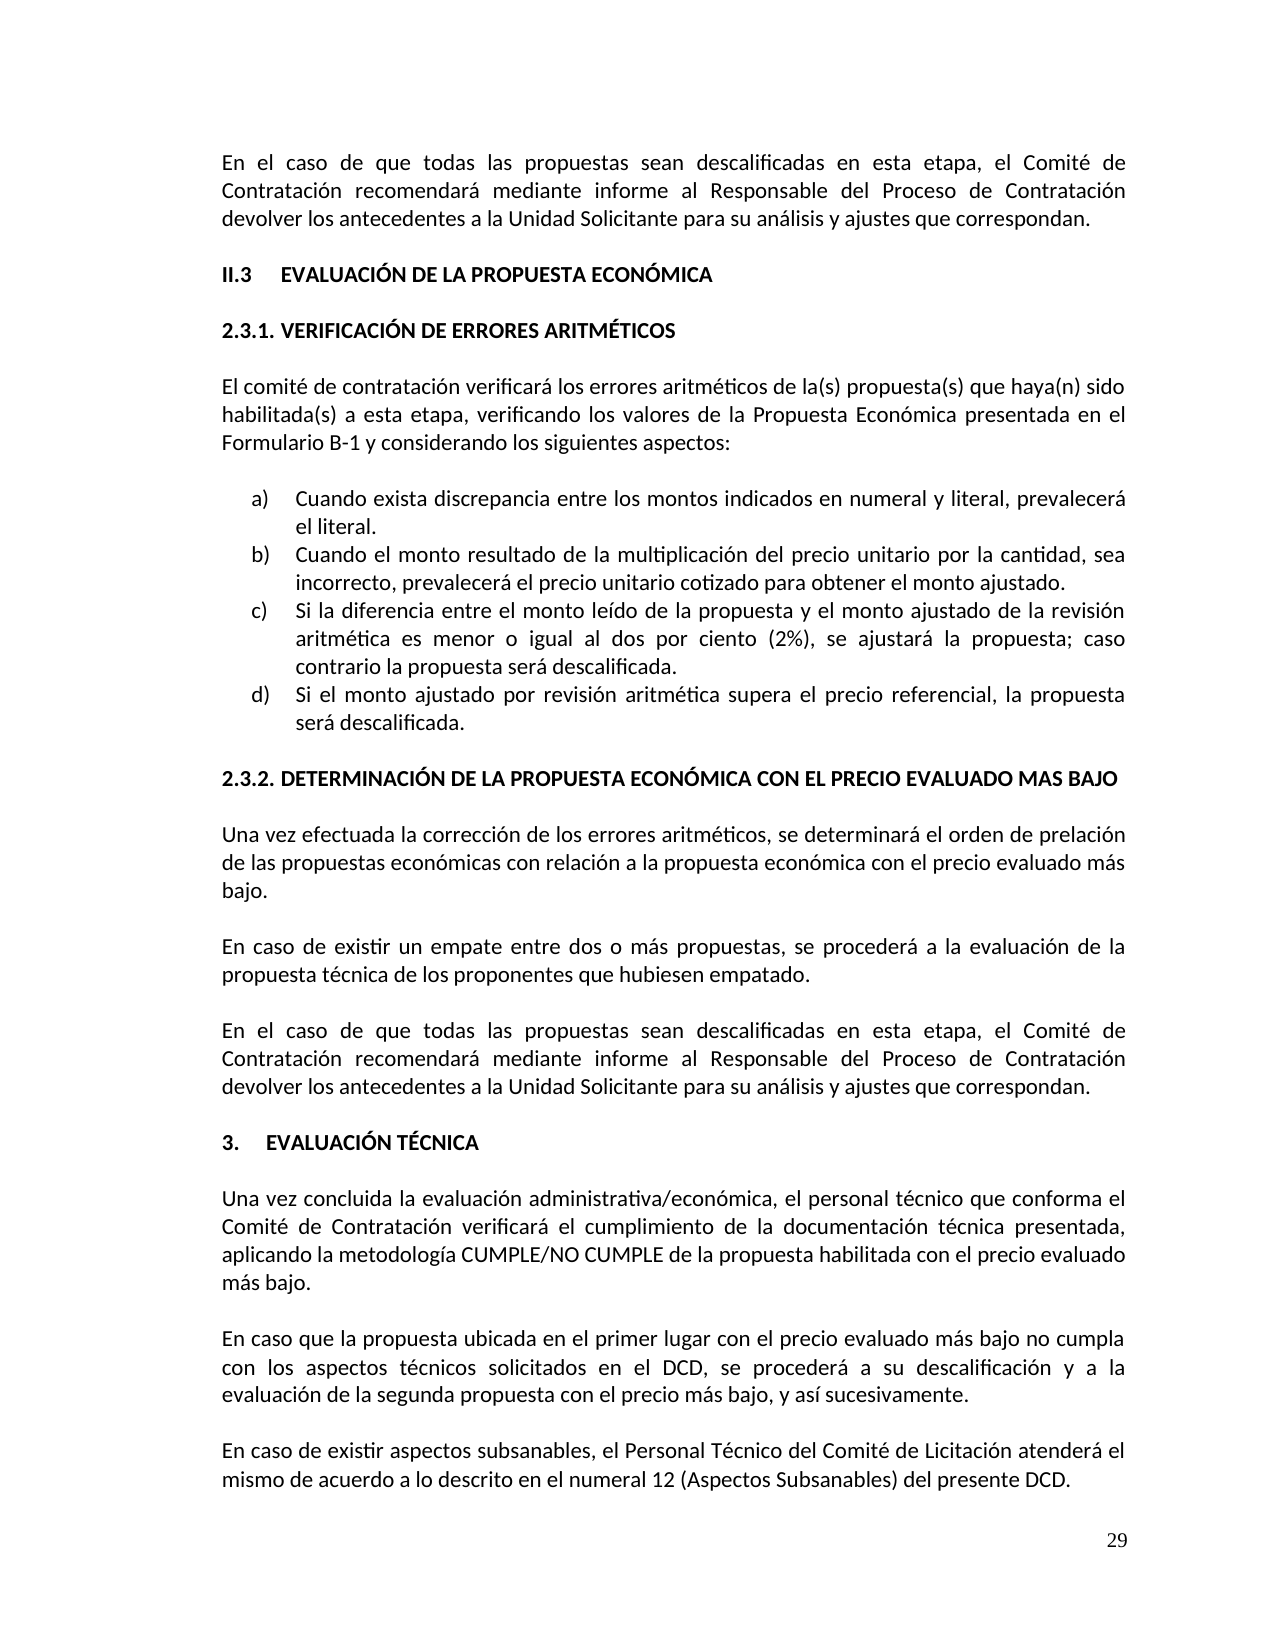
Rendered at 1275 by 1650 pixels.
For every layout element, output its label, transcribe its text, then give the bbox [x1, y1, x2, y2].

list Cuando exista discrepancia entre los montos indicados en numeral y literal, prevalecerá el literal. [251, 484, 1127, 540]
text En caso que la propuesta ubicada en el primer lugar con el precio evaluado más bajo no cumpla con los aspectos técnicos solicitados en el DCD, se procederá a su descalificación y a la evaluación de la segunda propuesta con el precio más bajo, y así sucesivamente. [222, 1324, 1127, 1409]
text Una vez efectuada la corrección de los errores aritméticos, se determinará el orden de prelación de las propuestas económicas con relación a la propuesta económica con el precio evaluado más bajo. [222, 820, 1127, 904]
text En el caso de que todas las propuestas sean descalificadas en esta etapa, el Comité de Contratación recomendará mediante informe al Responsable del Proceso de Contratación devolver los antecedentes a la Unidad Solicitante para su análisis y ajustes que correspondan. [222, 1016, 1127, 1100]
text Una vez concluida la evaluación administrativa/económica, el personal técnico que conforma el Comité de Contratación verificará el cumplimiento de la documentación técnica presentada, aplicando la metodología CUMPLE/NO CUMPLE de la propuesta habilitada con el precio evaluado más bajo. [222, 1184, 1127, 1297]
list EVALUACIÓN TÉCNICA [222, 1128, 1127, 1156]
list VERIFICACIÓN DE ERRORES ARITMÉTICOS [222, 316, 1127, 344]
list Si la diferencia entre el monto leído de la propuesta y el monto ajustado de la revisión aritmética es menor o igual al dos por ciento (2%), se ajustará la propuesta; caso contrario la propuesta será descalificada. [251, 596, 1127, 680]
text En caso de existir un empate entre dos o más propuestas, se procederá a la evaluación de la propuesta técnica de los proponentes que hubiesen empatado. [222, 932, 1127, 988]
list Cuando el monto resultado de la multiplicación del precio unitario por la cantidad, sea incorrecto, prevalecerá el precio unitario cotizado para obtener el monto ajustado. [251, 540, 1127, 596]
list DETERMINACIÓN DE LA PROPUESTA ECONÓMICA CON EL PRECIO EVALUADO MAS BAJO [222, 764, 1127, 792]
text El comité de contratación verificará los errores aritméticos de la(s) propuesta(s) que haya(n) sido habilitada(s) a esta etapa, verificando los valores de la Propuesta Económica presentada en el Formulario B-1 y considerando los siguientes aspectos: [222, 372, 1127, 456]
text En caso de existir aspectos subsanables, el Personal Técnico del Comité de Licitación atenderá el mismo de acuerdo a lo descrito en el numeral 12 (Aspectos Subsanables) del presente DCD. [222, 1437, 1127, 1493]
list Si el monto ajustado por revisión aritmética supera el precio referencial, la propuesta será descalificada. [251, 680, 1127, 736]
list EVALUACIÓN DE LA PROPUESTA ECONÓMICA [222, 260, 1127, 288]
text En el caso de que todas las propuestas sean descalificadas en esta etapa, el Comité de Contratación recomendará mediante informe al Responsable del Proceso de Contratación devolver los antecedentes a la Unidad Solicitante para su análisis y ajustes que correspondan. [222, 148, 1127, 232]
